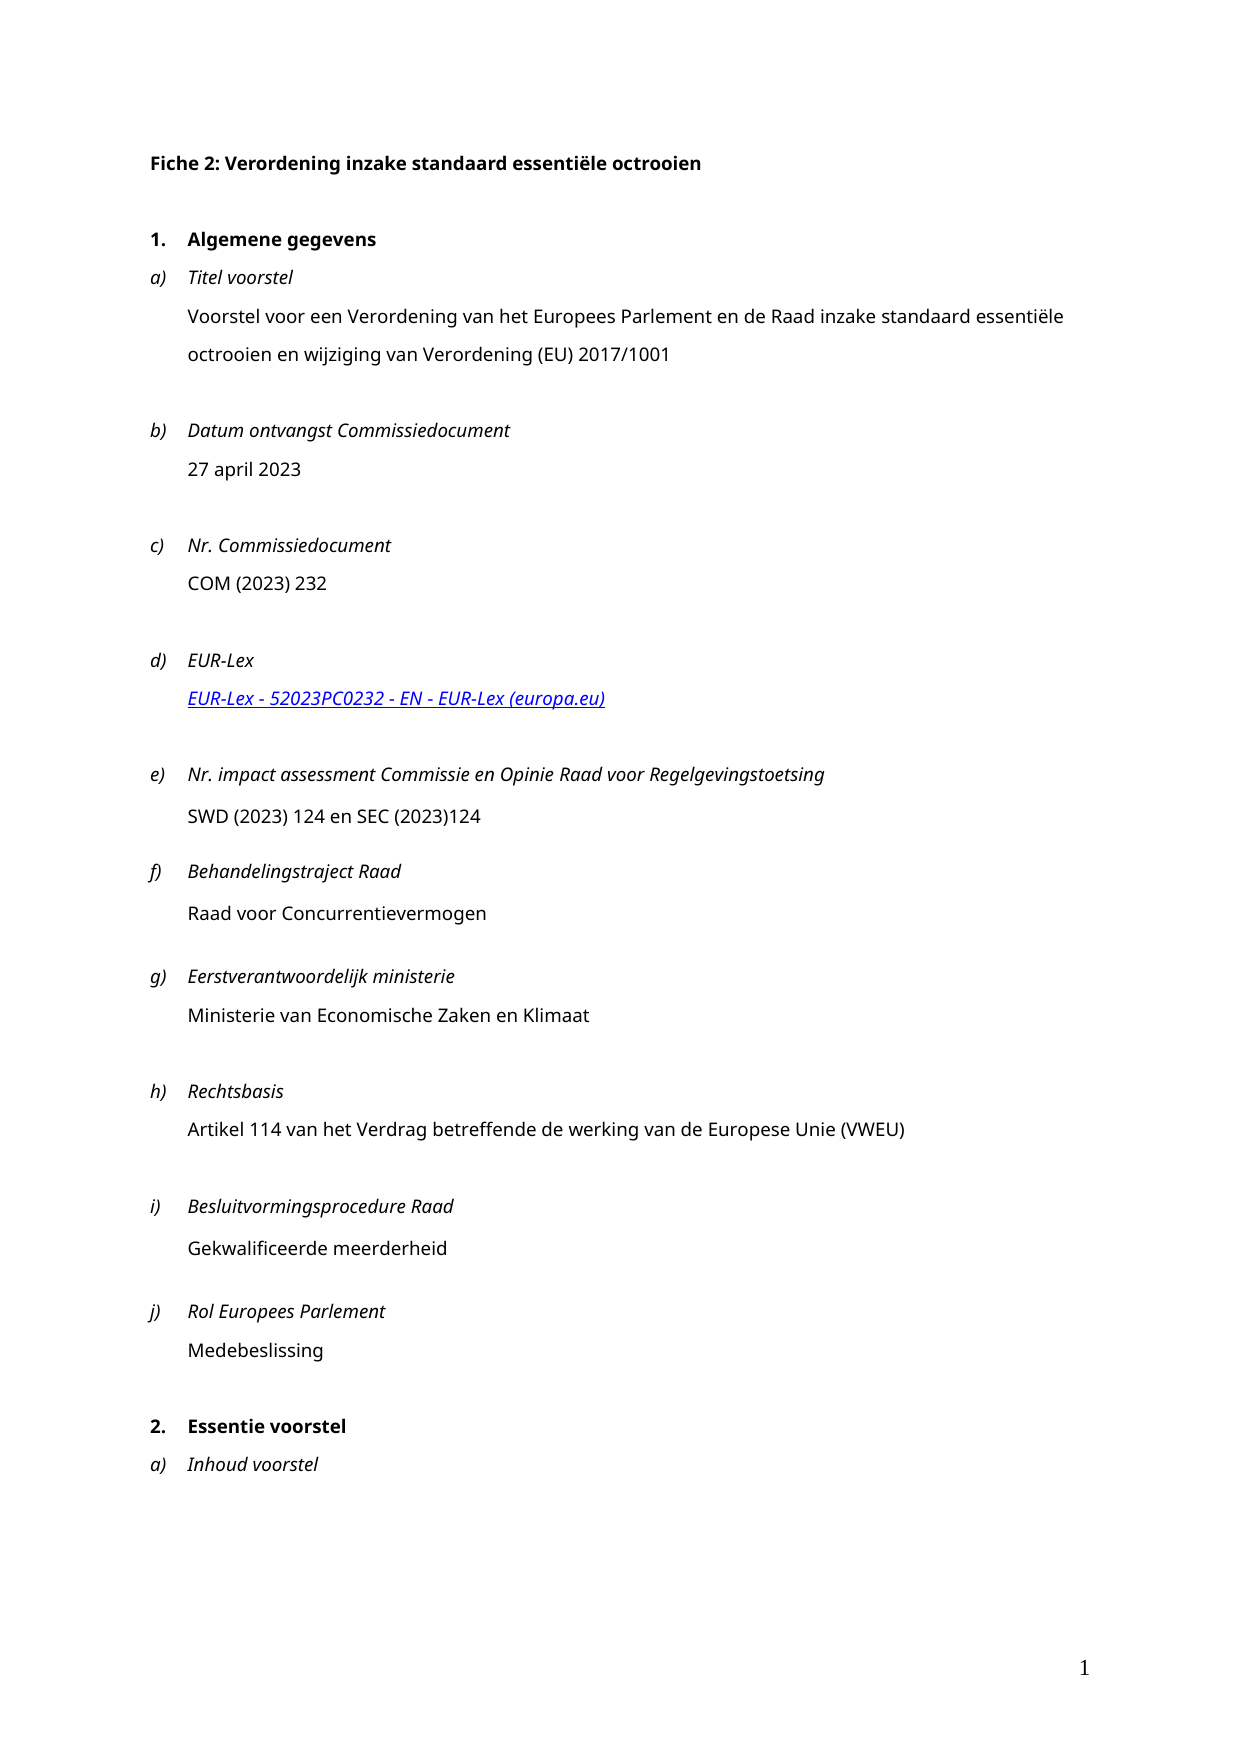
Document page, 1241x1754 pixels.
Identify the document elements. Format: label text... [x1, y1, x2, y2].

text EUR-Lex - 52023PC0232 - EN - EUR-Lex (europa.eu) [187, 685, 1090, 711]
list Eerstverantwoordelijk ministerie [150, 964, 1090, 989]
list Besluitvormingsprocedure Raad [150, 1193, 1090, 1219]
list Datum ontvangst Commissiedocument [150, 418, 1090, 443]
list Nr. Commissiedocument [150, 532, 1090, 558]
text Voorstel voor een Verordening van het Europees Parlement en de Raad inzake standaard essentiële octrooien en wijziging van Verordening (EU) 2017/1001 [187, 303, 1090, 367]
list Essentie voorstel [150, 1413, 1090, 1439]
text 27 april 2023 [187, 456, 1090, 481]
list Raad voor Concurrentievermogen [150, 896, 1090, 926]
list SWD (2023) 124 en SEC (2023)124 [187, 800, 1090, 829]
list Algemene gegevens [150, 226, 1090, 252]
list Inhoud voorstel [150, 1452, 1090, 1477]
list EUR-Lex [150, 647, 1090, 672]
list Nr. impact assessment Commissie en Opinie Raad voor Regelgevingstoetsing [150, 762, 1090, 787]
list Rol Europees Parlement [150, 1299, 1090, 1324]
text Ministerie van Economische Zaken en Klimaat [187, 1002, 1090, 1028]
text COM (2023) 232 [187, 571, 1090, 596]
text Artikel 114 van het Verdrag betreffende de werking van de Europese Unie (VWEU) [187, 1117, 1090, 1142]
list Rechtsbasis [150, 1078, 1090, 1104]
subtitle Fiche 2: Verordening inzake standaard essentiële octrooien [150, 150, 1090, 176]
list Behandelingstraject Raad [150, 858, 1090, 884]
list Titel voorstel [150, 265, 1090, 290]
list Gekwalificeerde meerderheid [187, 1231, 1090, 1261]
text Medebeslissing [187, 1337, 1090, 1363]
